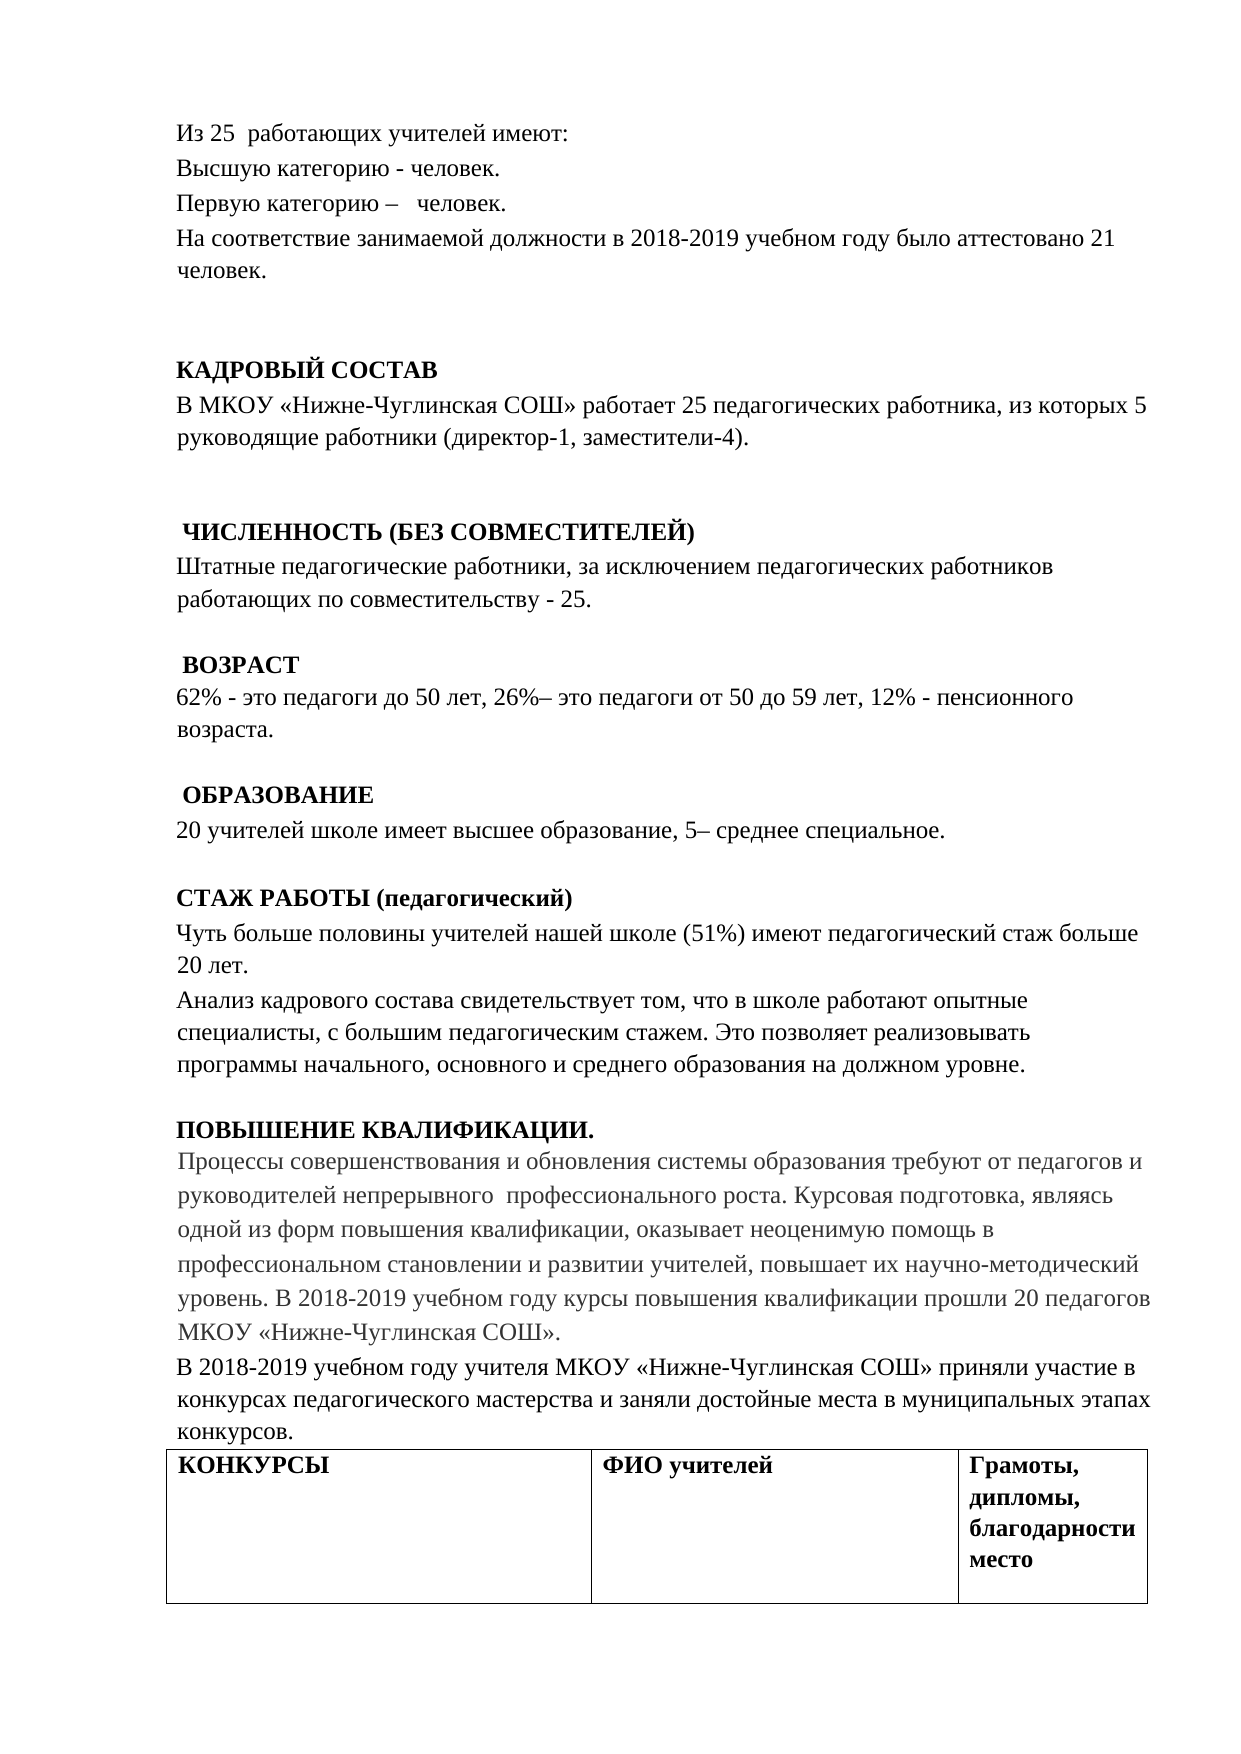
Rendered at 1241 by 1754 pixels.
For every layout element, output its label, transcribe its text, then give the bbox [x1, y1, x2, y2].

text Из 25 работающих учителей имеют: [176, 118, 1152, 147]
table_header Грамоты, дипломы, благодарности место [959, 1450, 1147, 1603]
text На соответствие занимаемой должности в 2018-2019 учебном году было аттестовано 21 человек. [176, 223, 1152, 284]
table_header КОНКУРСЫ [167, 1450, 591, 1603]
text Первую категорию – человек. [176, 188, 1152, 217]
subtitle КАДРОВЫЙ СОСТАВ [176, 355, 1153, 384]
subtitle СТАЖ РАБОТЫ (педагогический) [176, 883, 1153, 912]
subtitle ЧИСЛЕННОСТЬ (БЕЗ СОВМЕСТИТЕЛЕЙ) [176, 517, 1153, 546]
text Штатные педагогические работники, за исключением педагогических работников работающих по совместительству - 25. [176, 551, 1152, 612]
text 20 учителей школе имеет высшее образование, 5– среднее специальное. [176, 815, 1152, 844]
text Чуть больше половины учителей нашей школе (51%) имеют педагогический стаж больше 20 лет. [176, 918, 1152, 979]
text Высшую категорию - человек. [176, 153, 1152, 182]
text 62% - это педагоги до 50 лет, 26%– это педагоги от 50 до 59 лет, 12% - пенсионного возраста. [176, 682, 1152, 743]
text Анализ кадрового состава свидетельствует том, что в школе работают опытные специалисты, с большим педагогическим стажем. Это позволяет реализовывать программы начального, основного и среднего образования на должном уровне. [176, 985, 1152, 1078]
text Процессы совершенствования и обновления системы образования требуют от педагогов и руководителей непрерывного профессионального роста. Курсовая подготовка, являясь одной из форм повышения квалификации, оказывает неоценимую помощь в профессиональном становлении и развитии учителей, повышает их научно-методический уровень. В 2018-2019 учебном году курсы повышения квалификации прошли 20 педагогов МКОУ «Нижне-Чуглинская СОШ». [177, 1146, 1153, 1346]
subtitle ВОЗРАСТ [176, 650, 1153, 678]
text В 2018-2019 учебном году учителя МКОУ «Нижне-Чуглинская СОШ» приняли участие в конкурсах педагогического мастерства и заняли достойные места в муниципальных этапах конкурсов. [176, 1352, 1152, 1445]
text В МКОУ «Нижне-Чуглинская СОШ» работает 25 педагогических работника, из которых 5 руководящие работники (директор-1, заместители-4). [176, 390, 1152, 451]
text ПОВЫШЕНИЕ КВАЛИФИКАЦИИ. [176, 1115, 1153, 1144]
text ОБРАЗОВАНИЕ [176, 780, 1153, 809]
table_header ФИО учителей [592, 1450, 958, 1603]
